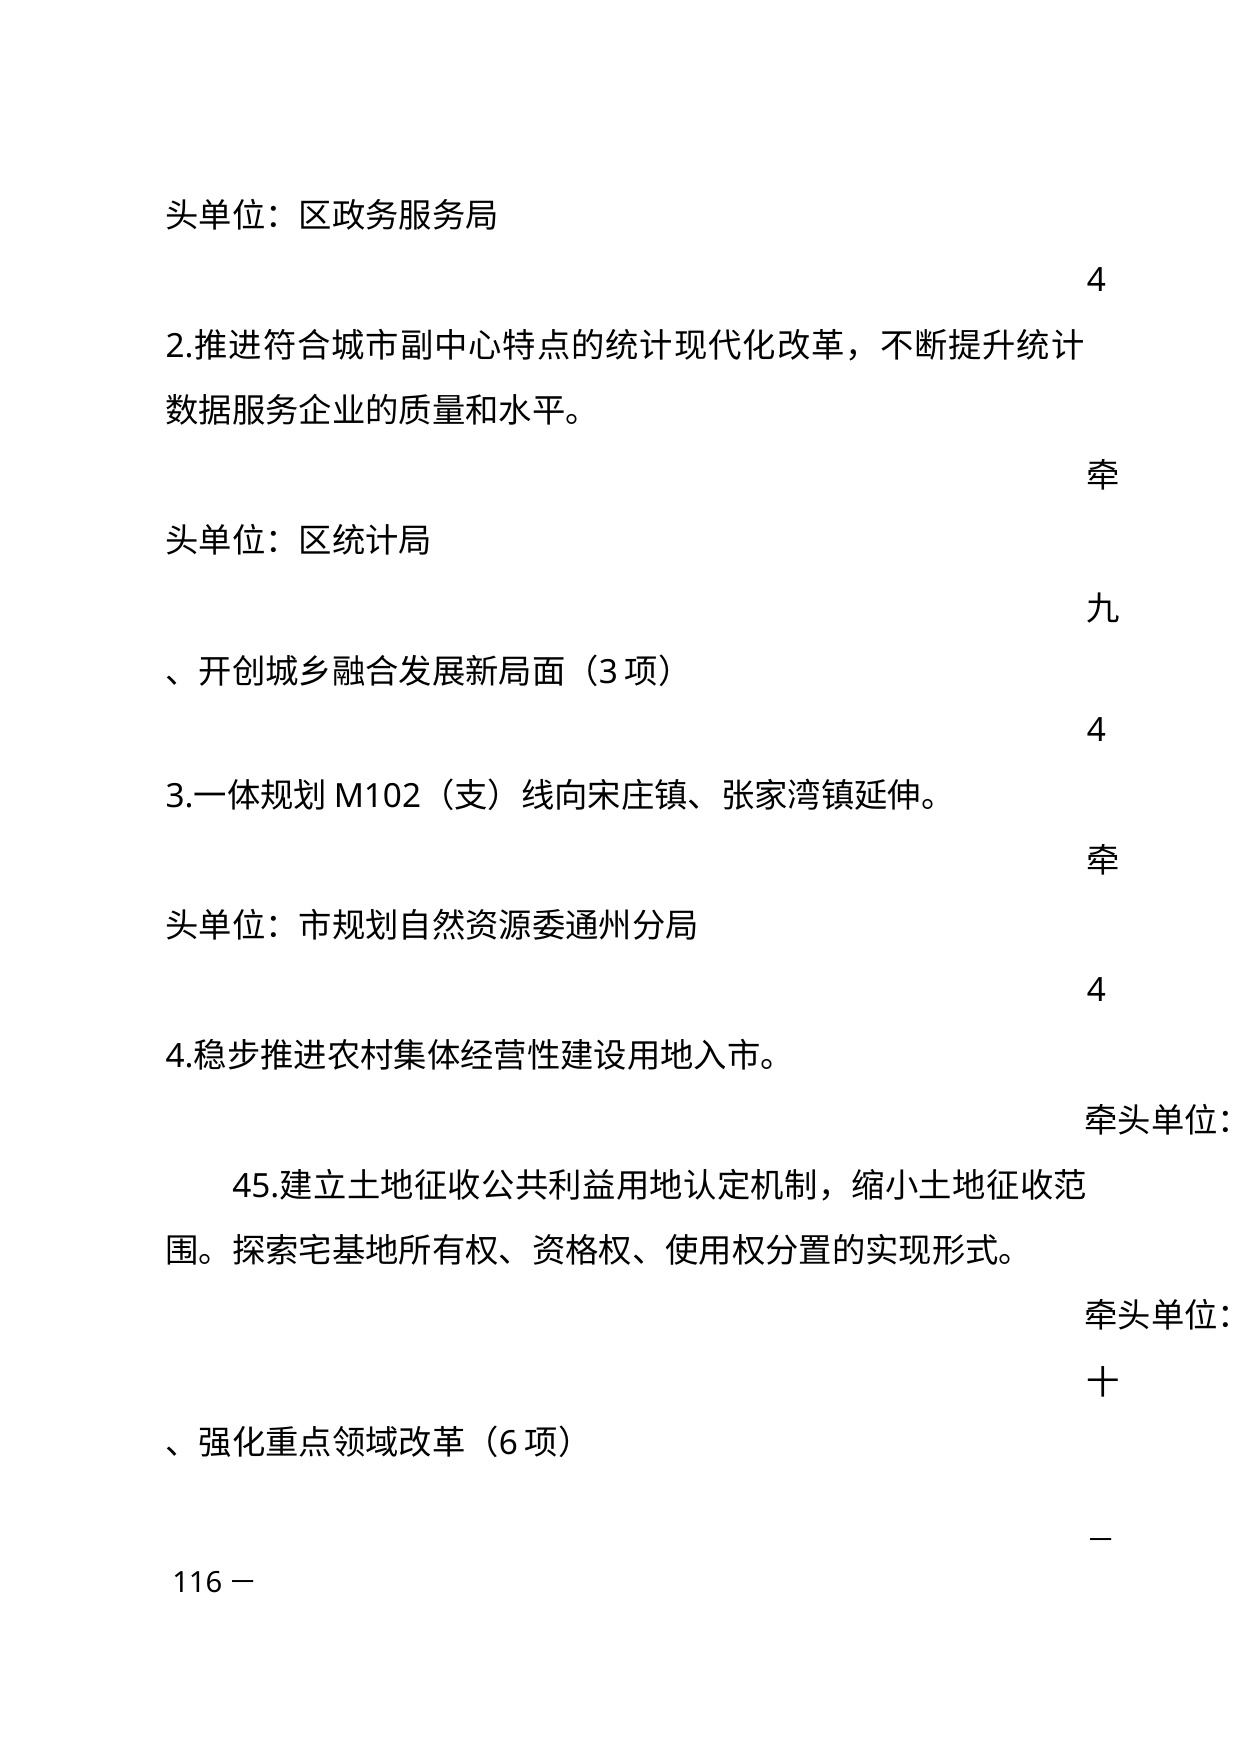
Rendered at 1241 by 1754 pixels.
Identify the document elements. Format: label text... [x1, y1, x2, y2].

text 牵头单位：区政务服务局 [165, 181, 1087, 246]
list 45.建立土地征收公共利益用地认定机制，缩小土地征收范围。探索宅基地所有权、资格权、使用权分置的实现形式。 [165, 1151, 1087, 1281]
text 42.推进符合城市副中心特点的统计现代化改革，不断提升统计数据服务企业的质量和水平。 [165, 246, 1087, 441]
subtitle 九、开创城乡融合发展新局面（3项） [165, 571, 1087, 696]
text 牵头单位：区统计局 [165, 441, 1087, 571]
subtitle 十、强化重点领域改革（6项） [165, 1346, 1087, 1467]
text 44.稳步推进农村集体经营性建设用地入市。 [165, 956, 1087, 1086]
text 牵头单位：市规划自然资源委通州分局 [1084, 1086, 1240, 1151]
text 牵头单位：市规划自然资源委通州分局 [165, 826, 1087, 956]
text 43.一体规划M102（支）线向宋庄镇、张家湾镇延伸。 [165, 696, 1087, 826]
text 牵头单位：市规划自然资源委通州分局、区农业农村局 [1084, 1281, 1240, 1346]
